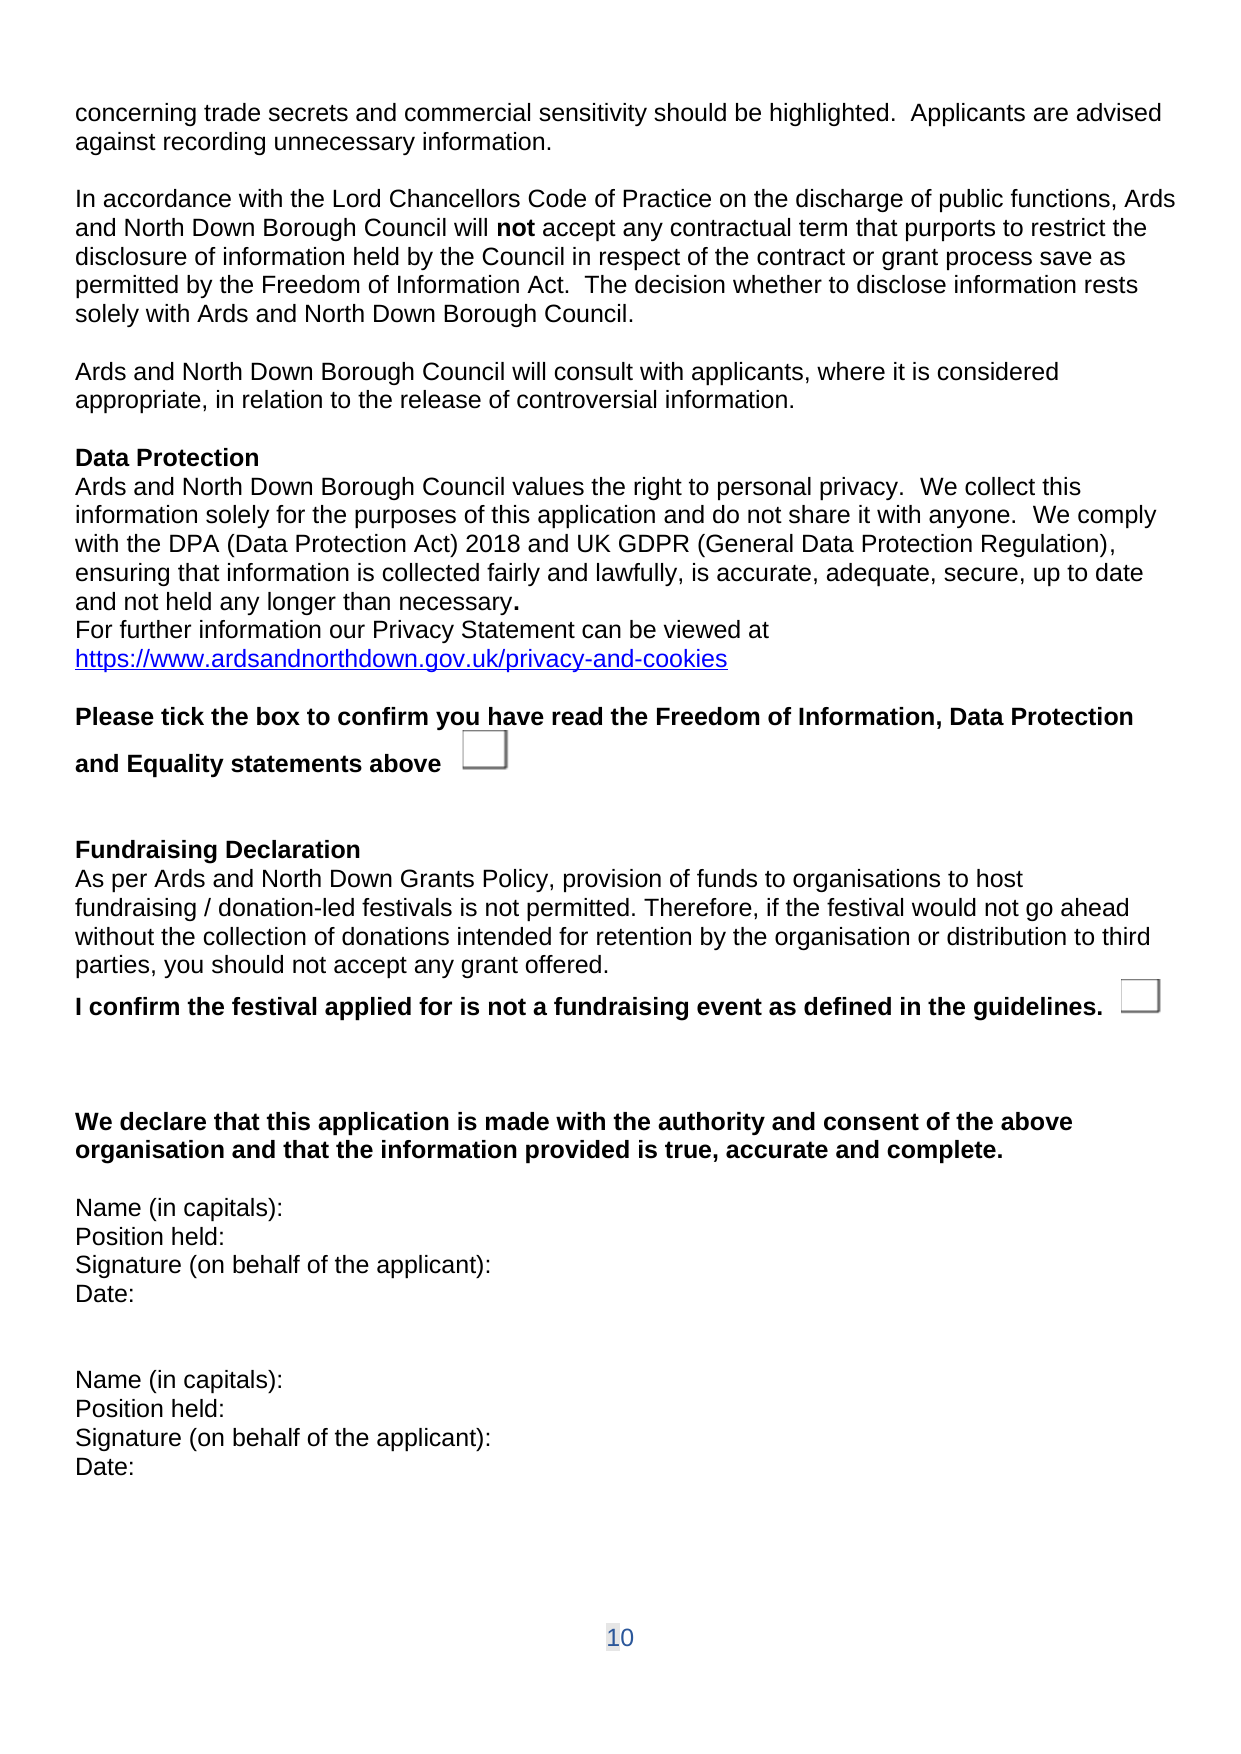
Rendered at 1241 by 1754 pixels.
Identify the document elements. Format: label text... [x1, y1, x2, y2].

text Position held: [75, 1394, 1165, 1423]
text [75, 98, 1165, 155]
text Date: [75, 1452, 1165, 1480]
text I confirm the festival applied for is not a fundraising event as defined in the guidelines. [75, 979, 1165, 1020]
text Position held: [75, 1222, 1165, 1250]
text Signature (on behalf of the applicant): [75, 1250, 1165, 1279]
text Name (in capitals): [75, 1193, 1165, 1222]
picture [1121, 979, 1164, 1016]
text Ards and North Down Borough Council will consult with applicants, where it is considered appropriate, in relation to the release of controversial information. [75, 357, 1165, 414]
text Please tick the box to confirm you have read the Freedom of Information, Data Protection and Equality statements above [75, 702, 1165, 778]
text Ards and North Down Borough Council values the right to personal privacy. We collect this information solely for the purposes of this application and do not share it with anyone. We comply with the DPA (Data Protection Act) 2018 and UK GDPR (General Data Protection Regulation), ensuring that information is collected fairly and lawfully, is accurate, adequate, secure, up to date and not held any longer than necessary. [75, 472, 1165, 615]
text For further information our Privacy Statement can be viewed at https://www.ardsandnorthdown.gov.uk/privacy-and-cookies [75, 615, 1165, 673]
text Data Protection [75, 443, 1165, 472]
text As per Ards and North Down Grants Policy, provision of funds to organisations to host fundraising / donation-led festivals is not permitted. Therefore, if the festival would not go ahead without the collection of donations intended for retention by the organisation or distribution to third parties, you should not accept any grant offered. [75, 864, 1165, 979]
text Name (in capitals): [75, 1365, 1165, 1394]
text We declare that this application is made with the authority and consent of the above organisation and that the information provided is true, accurate and complete. [75, 1107, 1165, 1164]
picture [462, 730, 512, 773]
text In accordance with the Lord Chancellors Code of Practice on the discharge of public functions, Ards and North Down Borough Council will not accept any contractual term that purports to restrict the disclosure of information held by the Council in respect of the contract or grant process save as permitted by the Freedom of Information Act. The decision whether to disclose information rests solely with Ards and North Down Borough Council. [75, 184, 1199, 328]
text Fundraising Declaration [75, 835, 1165, 864]
text Date: [75, 1279, 1165, 1308]
text Signature (on behalf of the applicant): [75, 1423, 1165, 1452]
